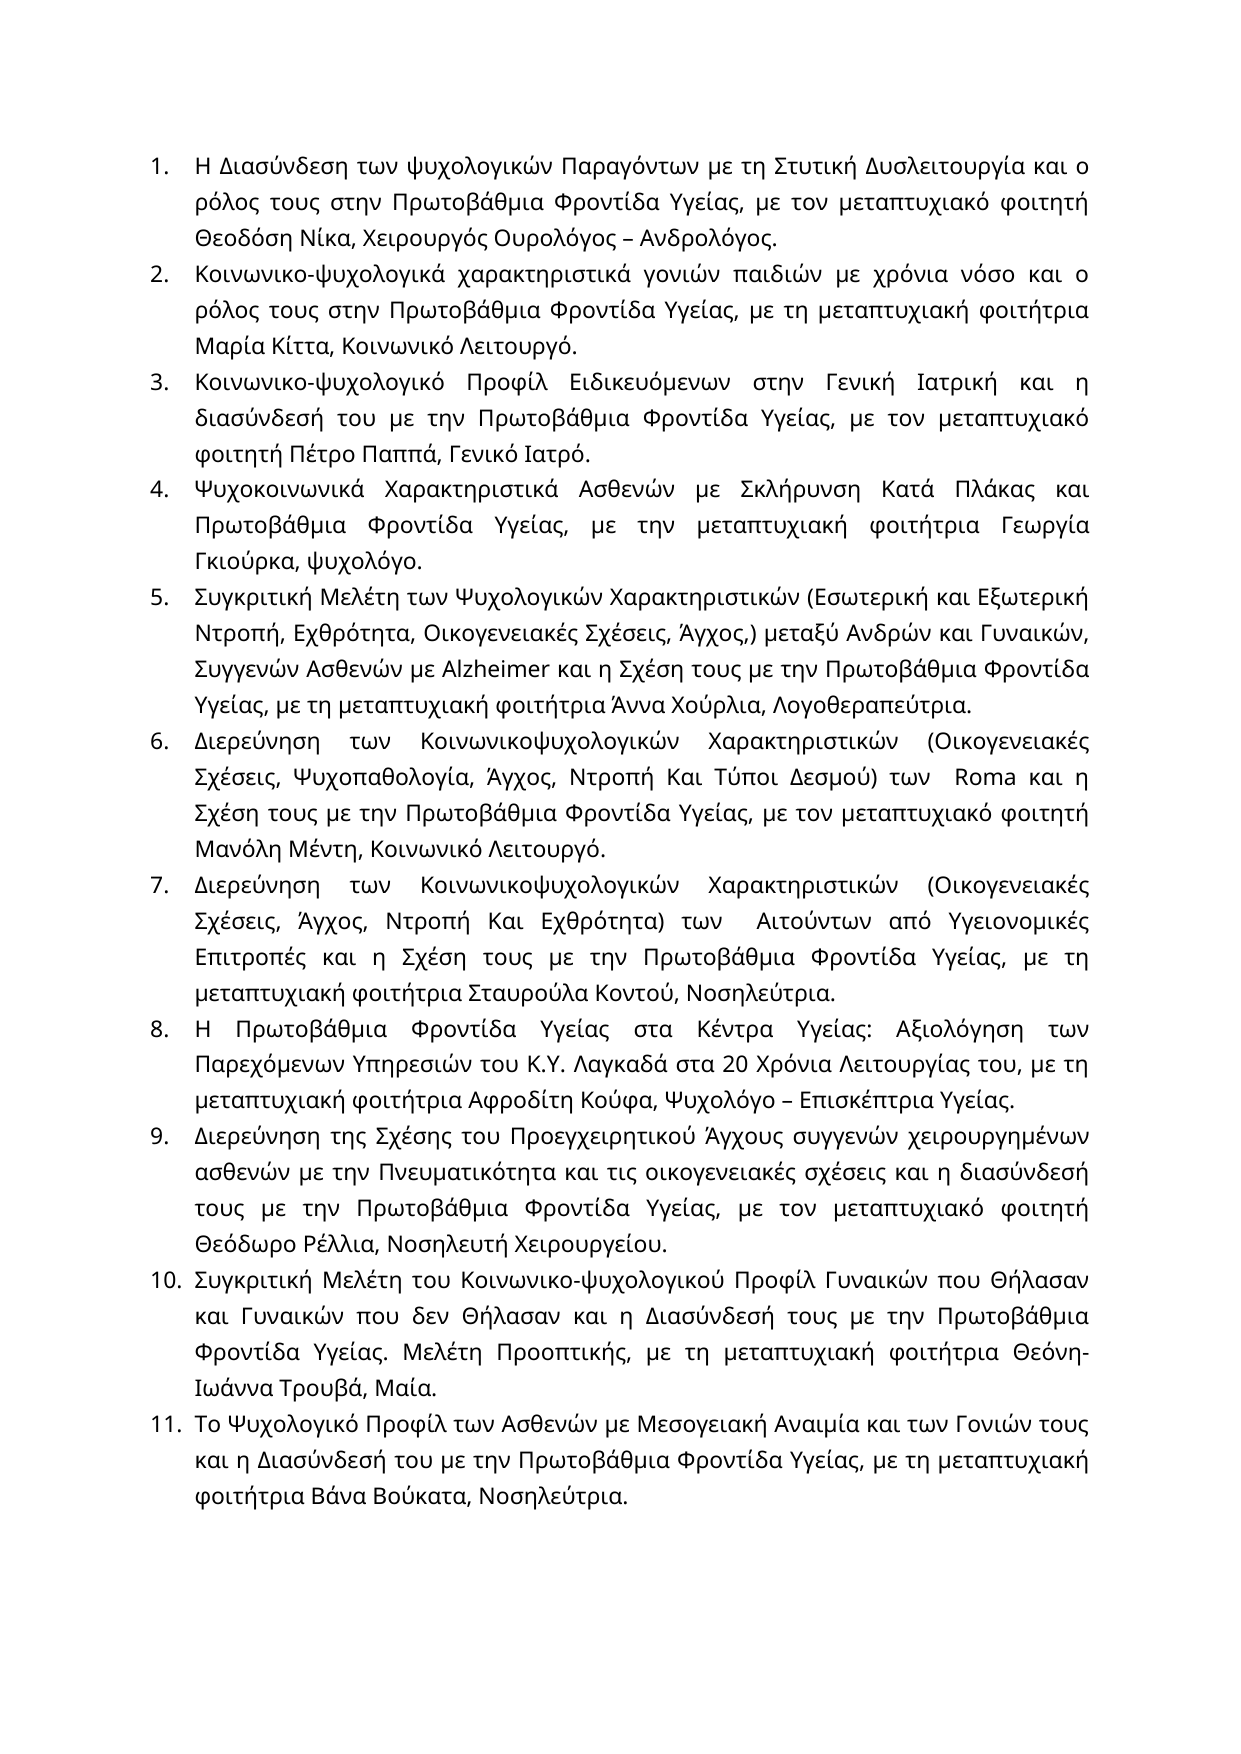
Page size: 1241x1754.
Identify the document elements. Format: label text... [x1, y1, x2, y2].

text 3. Κοινωνικο-ψυχολογικό Προφίλ Ειδικευόμενων στην Γενική Ιατρική και η διασύνδεσή του με την Πρωτοβάθμια Φροντίδα Υγείας, με τον μεταπτυχιακό φοιτητή Πέτρο Παππά, Γενικό Ιατρό. [150, 366, 1090, 469]
text 8. Η Πρωτοβάθμια Φροντίδα Υγείας στα Κέντρα Υγείας: Αξιολόγηση των Παρεχόμενων Υπηρεσιών του Κ.Υ. Λαγκαδά στα 20 Χρόνια Λειτουργίας του, με τη μεταπτυχιακή φοιτήτρια Αφροδίτη Κούφα, Ψυχολόγο – Επισκέπτρια Υγείας. [150, 1012, 1090, 1116]
text 4. Ψυχοκοινωνικά Χαρακτηριστικά Ασθενών με Σκλήρυνση Κατά Πλάκας και Πρωτοβάθμια Φροντίδα Υγείας, με την μεταπτυχιακή φοιτήτρια Γεωργία Γκιούρκα, ψυχολόγο. [150, 473, 1090, 577]
text 9. Διερεύνηση της Σχέσης του Προεγχειρητικού Άγχους συγγενών χειρουργημένων ασθενών με την Πνευματικότητα και τις οικογενειακές σχέσεις και η διασύνδεσή τους με την Πρωτοβάθμια Φροντίδα Υγείας, με τον μεταπτυχιακό φοιτητή Θεόδωρο Ρέλλια, Νοσηλευτή Χειρουργείου. [150, 1120, 1090, 1259]
text 1. Η Διασύνδεση των ψυχολογικών Παραγόντων με τη Στυτική Δυσλειτουργία και ο ρόλος τους στην Πρωτοβάθμια Φροντίδα Υγείας, με τον μεταπτυχιακό φοιτητή Θεοδόση Νίκα, Χειρουργός Ουρολόγος – Ανδρολόγος. [150, 150, 1090, 253]
text 10. Συγκριτική Μελέτη του Κοινωνικο-ψυχολογικού Προφίλ Γυναικών που Θήλασαν και Γυναικών που δεν Θήλασαν και η Διασύνδεσή τους με την Πρωτοβάθμια Φροντίδα Υγείας. Μελέτη Προοπτικής, με τη μεταπτυχιακή φοιτήτρια Θεόνη-Ιωάννα Τρουβά, Μαία. [150, 1264, 1090, 1403]
text 5. Συγκριτική Μελέτη των Ψυχολογικών Χαρακτηριστικών (Εσωτερική και Εξωτερική Ντροπή, Εχθρότητα, Οικογενειακές Σχέσεις, Άγχος,) μεταξύ Ανδρών και Γυναικών, Συγγενών Ασθενών με Alzheimer και η Σχέση τους με την Πρωτοβάθμια Φροντίδα Υγείας, με τη μεταπτυχιακή φοιτήτρια Άννα Χούρλια, Λογοθεραπεύτρια. [150, 581, 1090, 720]
text 6. Διερεύνηση των Κοινωνικοψυχολογικών Χαρακτηριστικών (Οικογενειακές Σχέσεις, Ψυχοπαθολογία, Άγχος, Ντροπή Και Τύποι Δεσμού) των Roma και η Σχέση τους με την Πρωτοβάθμια Φροντίδα Υγείας, με τον μεταπτυχιακό φοιτητή Μανόλη Μέντη, Κοινωνικό Λειτουργό. [150, 725, 1090, 864]
text 11. Το Ψυχολογικό Προφίλ των Ασθενών με Μεσογειακή Αναιμία και των Γονιών τους και η Διασύνδεσή του με την Πρωτοβάθμια Φροντίδα Υγείας, με τη μεταπτυχιακή φοιτήτρια Βάνα Βούκατα, Νοσηλεύτρια. [150, 1408, 1090, 1511]
text 2. Κοινωνικο-ψυχολογικά χαρακτηριστικά γονιών παιδιών με χρόνια νόσο και ο ρόλος τους στην Πρωτοβάθμια Φροντίδα Υγείας, με τη μεταπτυχιακή φοιτήτρια Μαρία Κίττα, Κοινωνικό Λειτουργό. [150, 258, 1090, 361]
text 7. Διερεύνηση των Κοινωνικοψυχολογικών Χαρακτηριστικών (Οικογενειακές Σχέσεις, Άγχος, Ντροπή Και Εχθρότητα) των Αιτούντων από Υγειονομικές Επιτροπές και η Σχέση τους με την Πρωτοβάθμια Φροντίδα Υγείας, με τη μεταπτυχιακή φοιτήτρια Σταυρούλα Κοντού, Νοσηλεύτρια. [150, 869, 1090, 1008]
